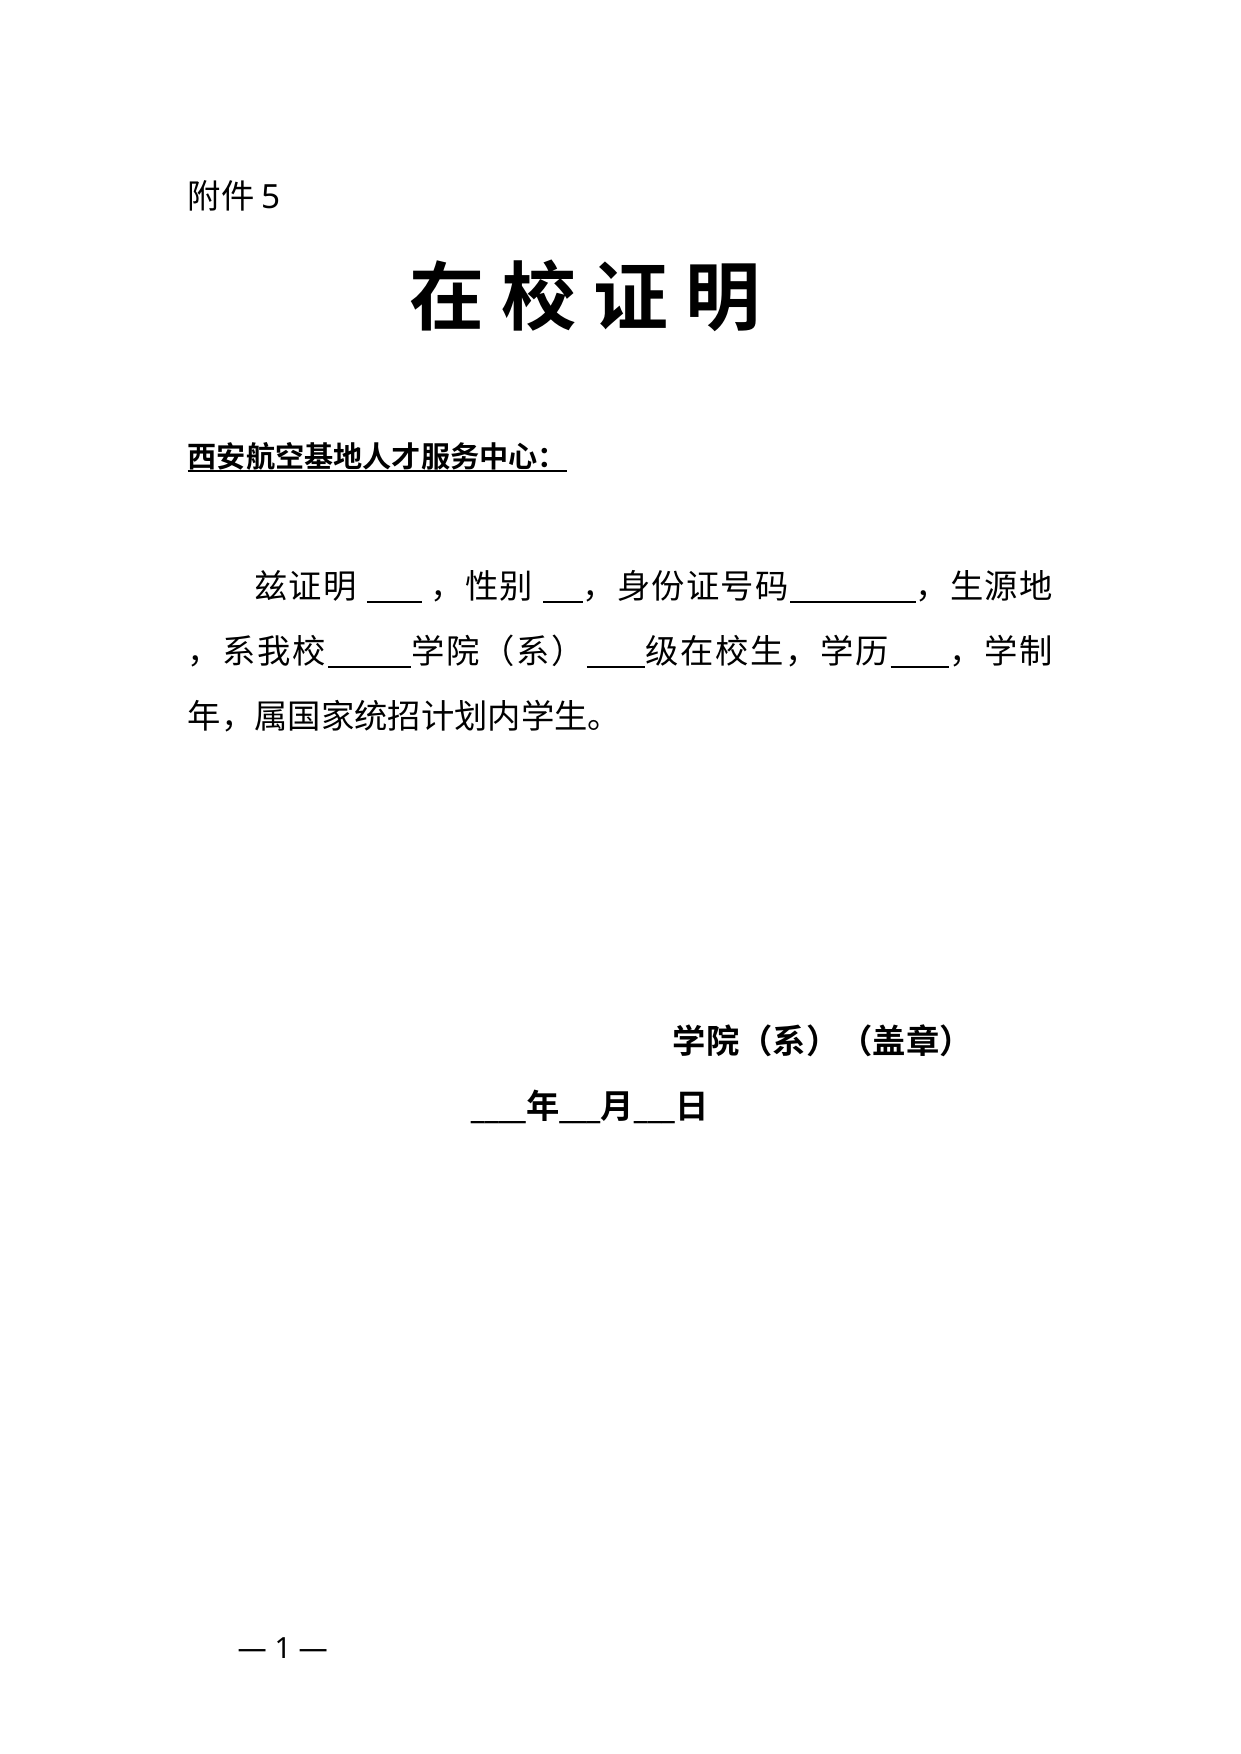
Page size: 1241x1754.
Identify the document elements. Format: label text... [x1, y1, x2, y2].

text 兹证明 ，性别 ，身份证号码 ，生源地 ，系我校 学院（系） 级在校生，学历 ，学制 年，属国家统招计划内学生。 [187, 552, 1053, 747]
text 在 校 证 明 [187, 227, 1053, 357]
text 附件5 [187, 162, 1053, 227]
text ____年___月___日 [187, 1072, 1053, 1137]
text 西安航空基地人才服务中心： [187, 422, 1053, 487]
text 学院（系）（盖章） [187, 1007, 1053, 1072]
